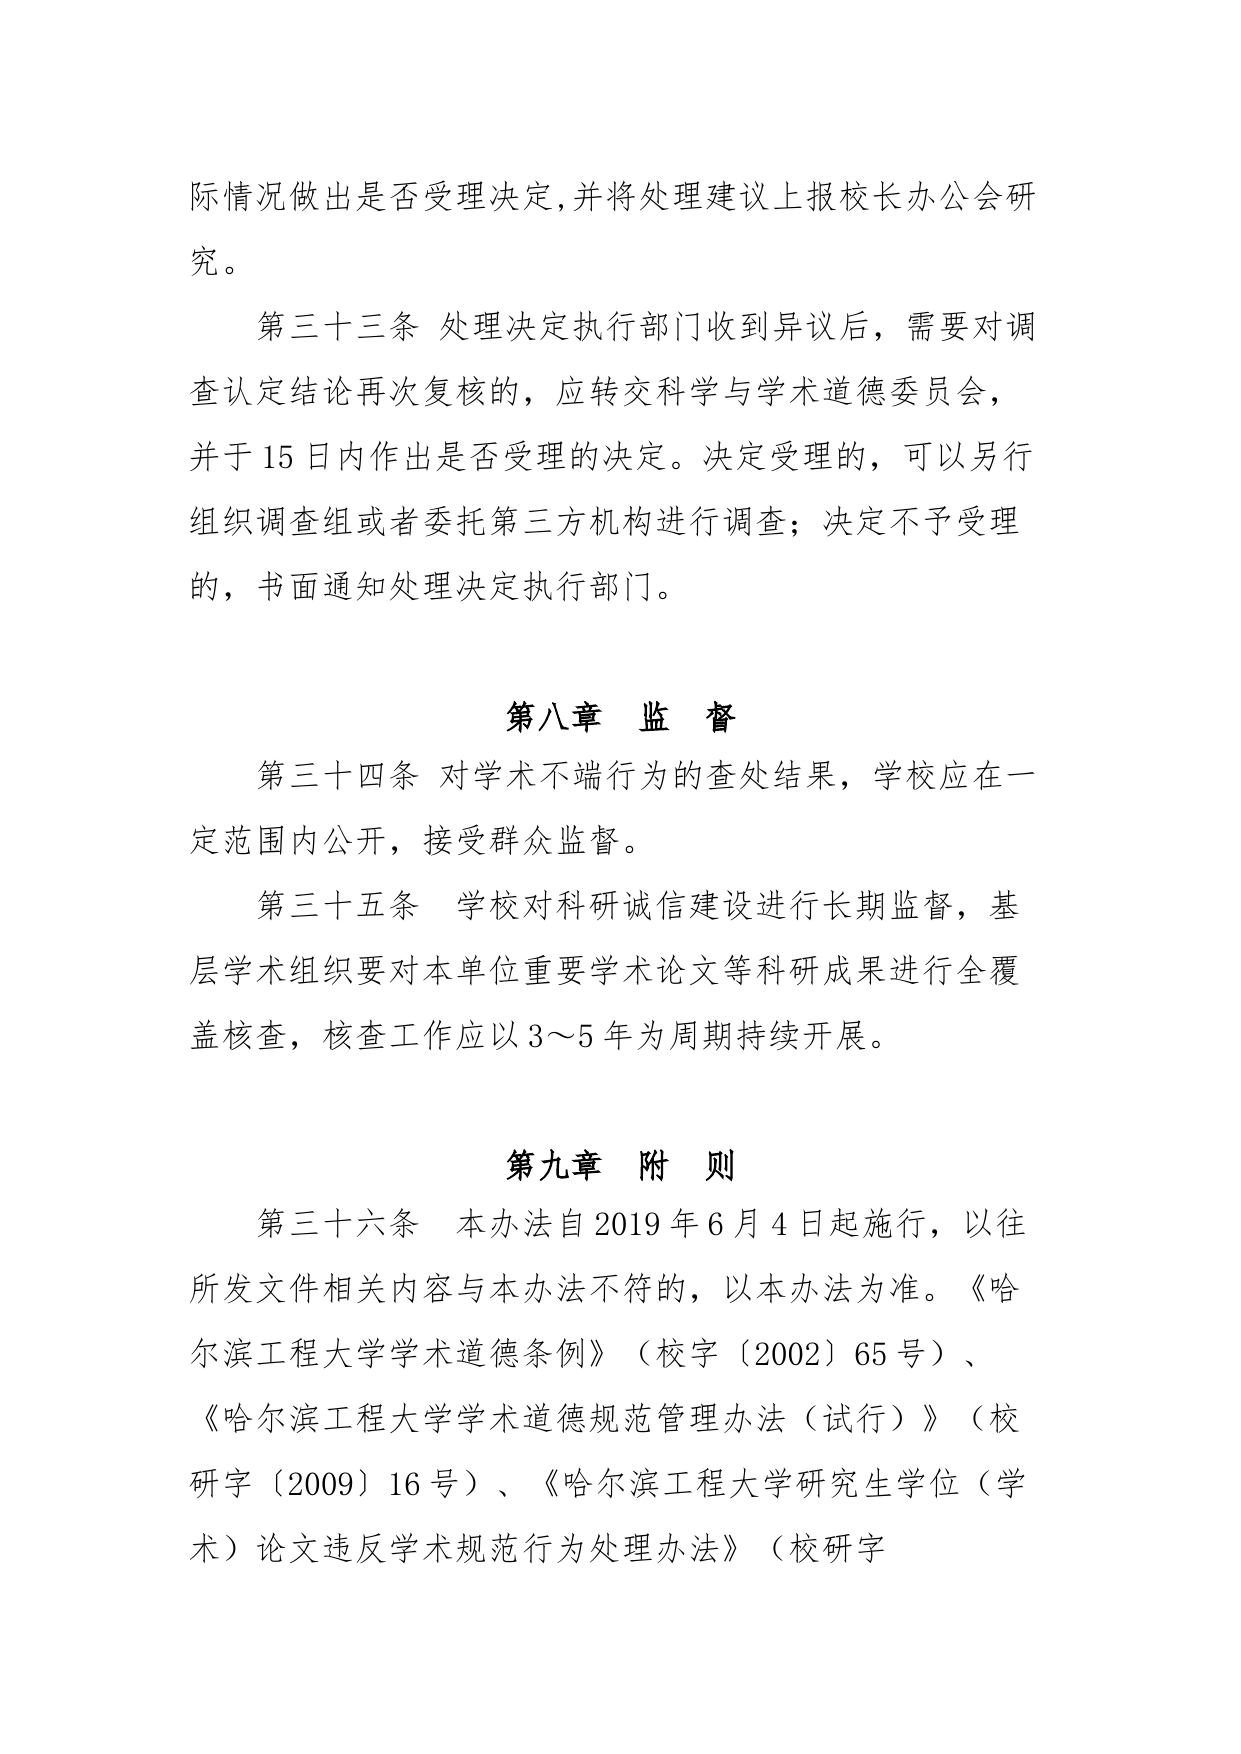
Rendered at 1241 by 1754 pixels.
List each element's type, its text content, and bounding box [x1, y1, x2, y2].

text 第三十五条 学校对科研诚信建设进行长期监督，基层学术组织要对本单位重要学术论文等科研成果进行全覆盖核查，核查工作应以3～5年为周期持续开展。 [187, 870, 1053, 1065]
list 第八章 监 督 [187, 682, 1053, 740]
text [187, 1189, 1053, 1579]
text 第三十三条 处理决定执行部门收到异议后，需要对调查认定结论再次复核的，应转交科学与学术道德委员会，并于15日内作出是否受理的决定。决定受理的，可以另行组织调查组或者委托第三方机构进行调查；决定不予受理的，书面通知处理决定执行部门。 [187, 292, 1053, 617]
list 第九章 附 则 [187, 1130, 1053, 1189]
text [187, 162, 1053, 292]
text 第三十四条 对学术不端行为的查处结果，学校应在一定范围内公开，接受群众监督。 [187, 740, 1053, 870]
